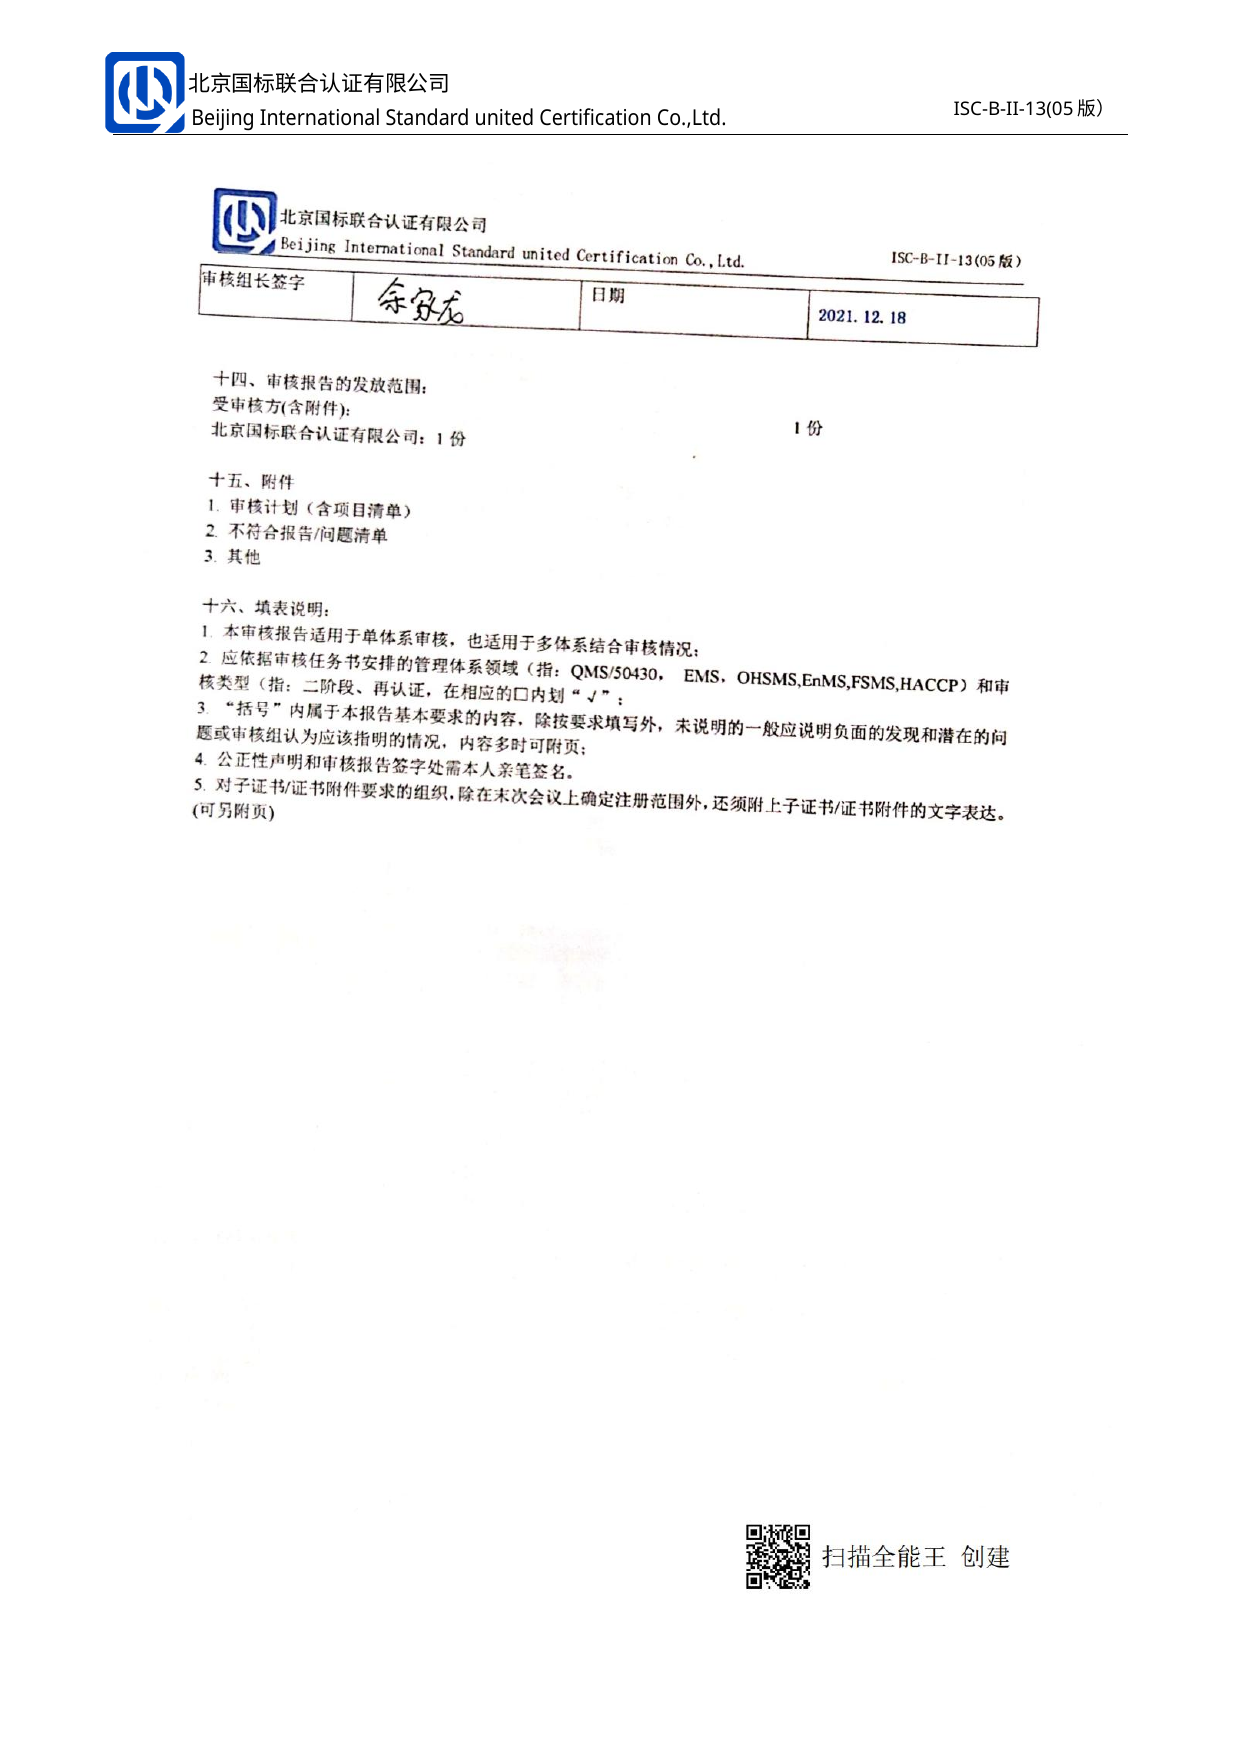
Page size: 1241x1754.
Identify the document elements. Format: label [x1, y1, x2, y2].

picture [105, 52, 185, 133]
picture [112, 162, 1128, 1599]
